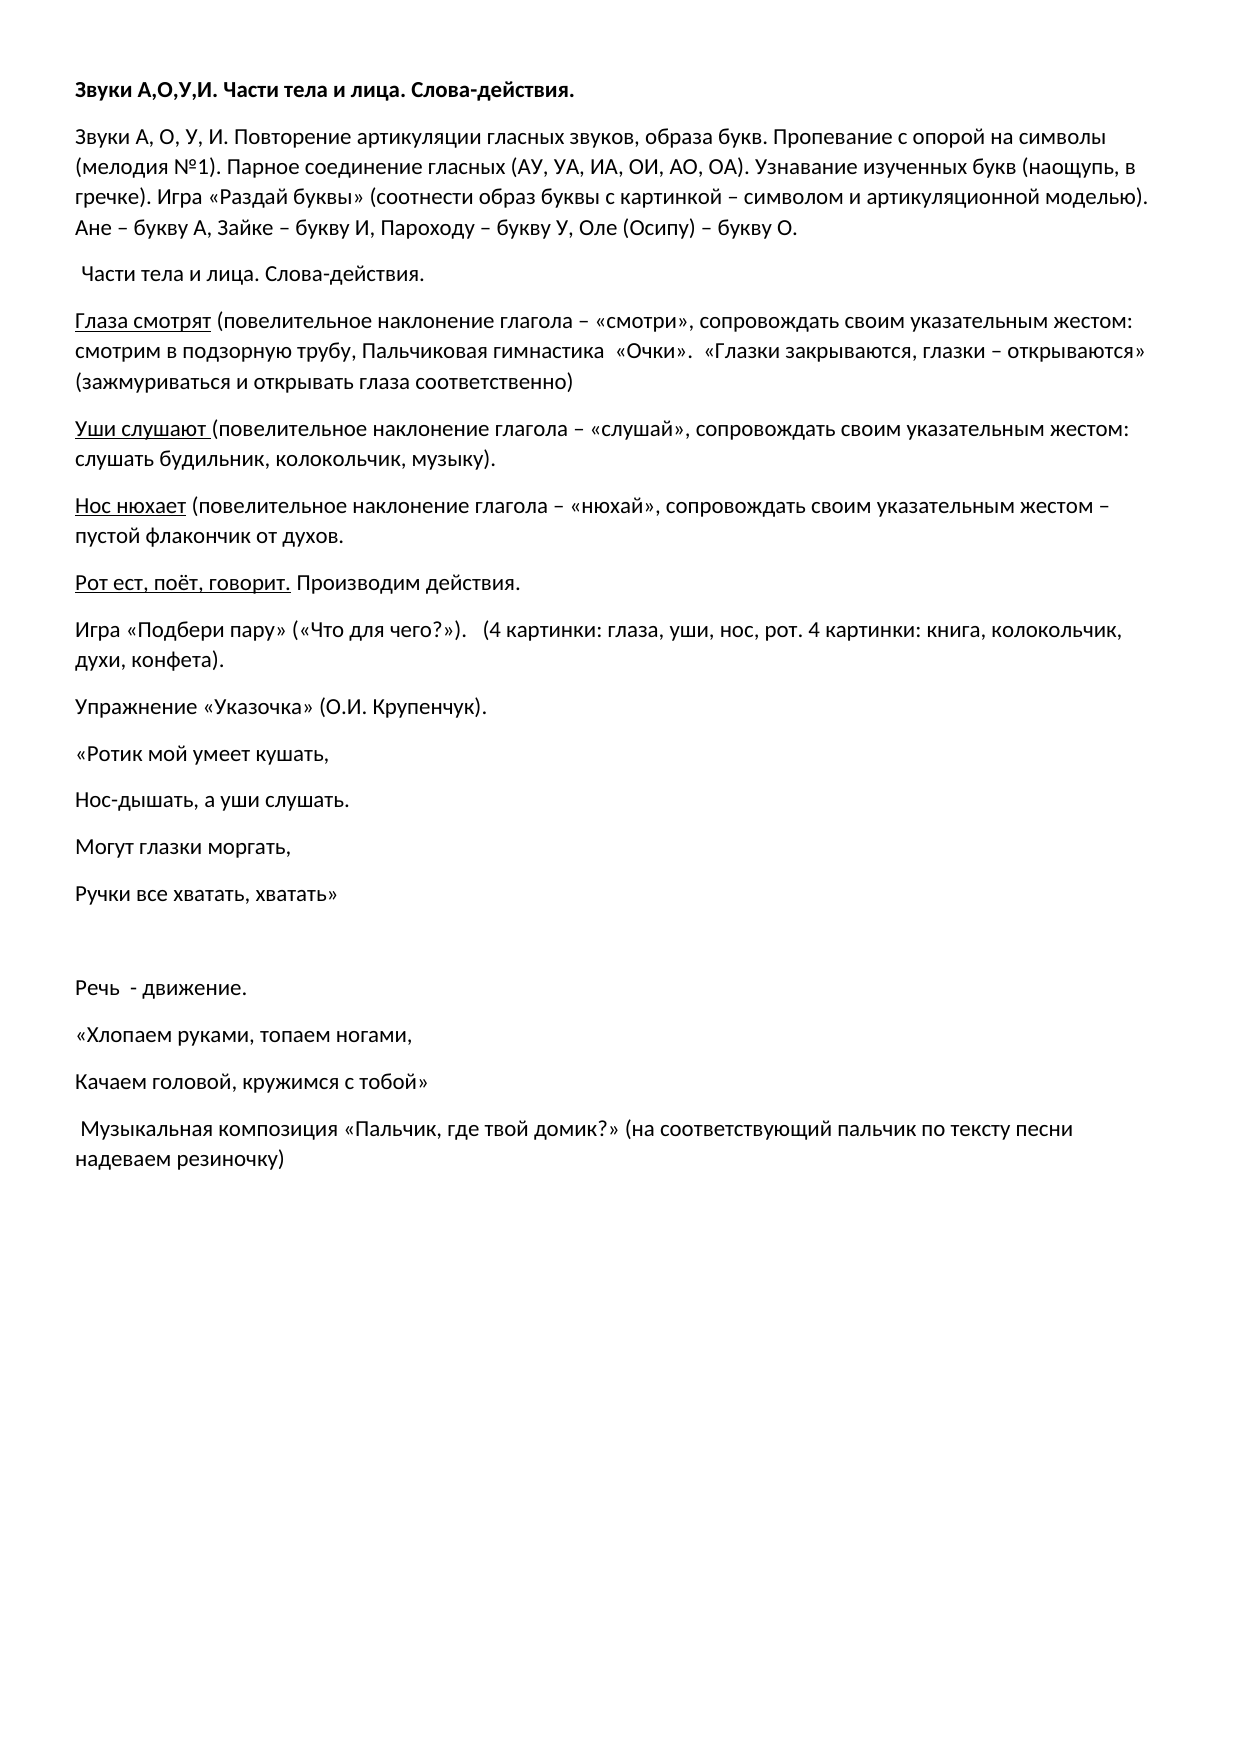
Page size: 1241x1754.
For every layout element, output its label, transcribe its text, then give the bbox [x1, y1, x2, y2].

text Глаза смотрят (повелительное наклонение глагола – «смотри», сопровождать своим указательным жестом: смотрим в подзорную трубу, Пальчиковая гимнастика «Очки». «Глазки закрываются, глазки – открываются» (зажмуриваться и открывать глаза соответственно) [75, 306, 1165, 395]
text Упражнение «Указочка» (О.И. Крупенчук). [75, 692, 1165, 720]
text Ручки все хватать, хватать» [75, 879, 1165, 907]
text Могут глазки моргать, [75, 832, 1165, 861]
text Нос нюхает (повелительное наклонение глагола – «нюхай», сопровождать своим указательным жестом – пустой флакончик от духов. [75, 491, 1165, 549]
text Звуки А, О, У, И. Повторение артикуляции гласных звуков, образа букв. Пропевание с опорой на символы (мелодия №1). Парное соединение гласных (АУ, УА, ИА, ОИ, АО, ОА). Узнавание изученных букв (наощупь, в гречке). Игра «Раздай буквы» (соотнести образ буквы с картинкой – символом и артикуляционной моделью). Ане – букву А, Зайке – букву И, Пароходу – букву У, Оле (Осипу) – букву О. [75, 122, 1165, 241]
text «Хлопаем руками, топаем ногами, [75, 1020, 1165, 1048]
text Звуки А,О,У,И. Части тела и лица. Слова-действия. [75, 75, 1165, 103]
text Качаем головой, кружимся с тобой» [75, 1067, 1165, 1095]
text «Ротик мой умеет кушать, [75, 739, 1165, 767]
text Нос-дышать, а уши слушать. [75, 786, 1165, 814]
text Рот ест, поёт, говорит. Производим действия. [75, 568, 1165, 596]
text Речь - движение. [75, 973, 1165, 1001]
text Игра «Подбери пару» («Что для чего?»). (4 картинки: глаза, уши, нос, рот. 4 картинки: книга, колокольчик, духи, конфета). [75, 615, 1165, 673]
text Уши слушают (повелительное наклонение глагола – «слушай», сопровождать своим указательным жестом: слушать будильник, колокольчик, музыку). [75, 414, 1165, 472]
text Части тела и лица. Слова-действия. [75, 259, 1165, 287]
text Музыкальная композиция «Пальчик, где твой домик?» (на соответствующий пальчик по тексту песни надеваем резиночку) [75, 1114, 1165, 1172]
